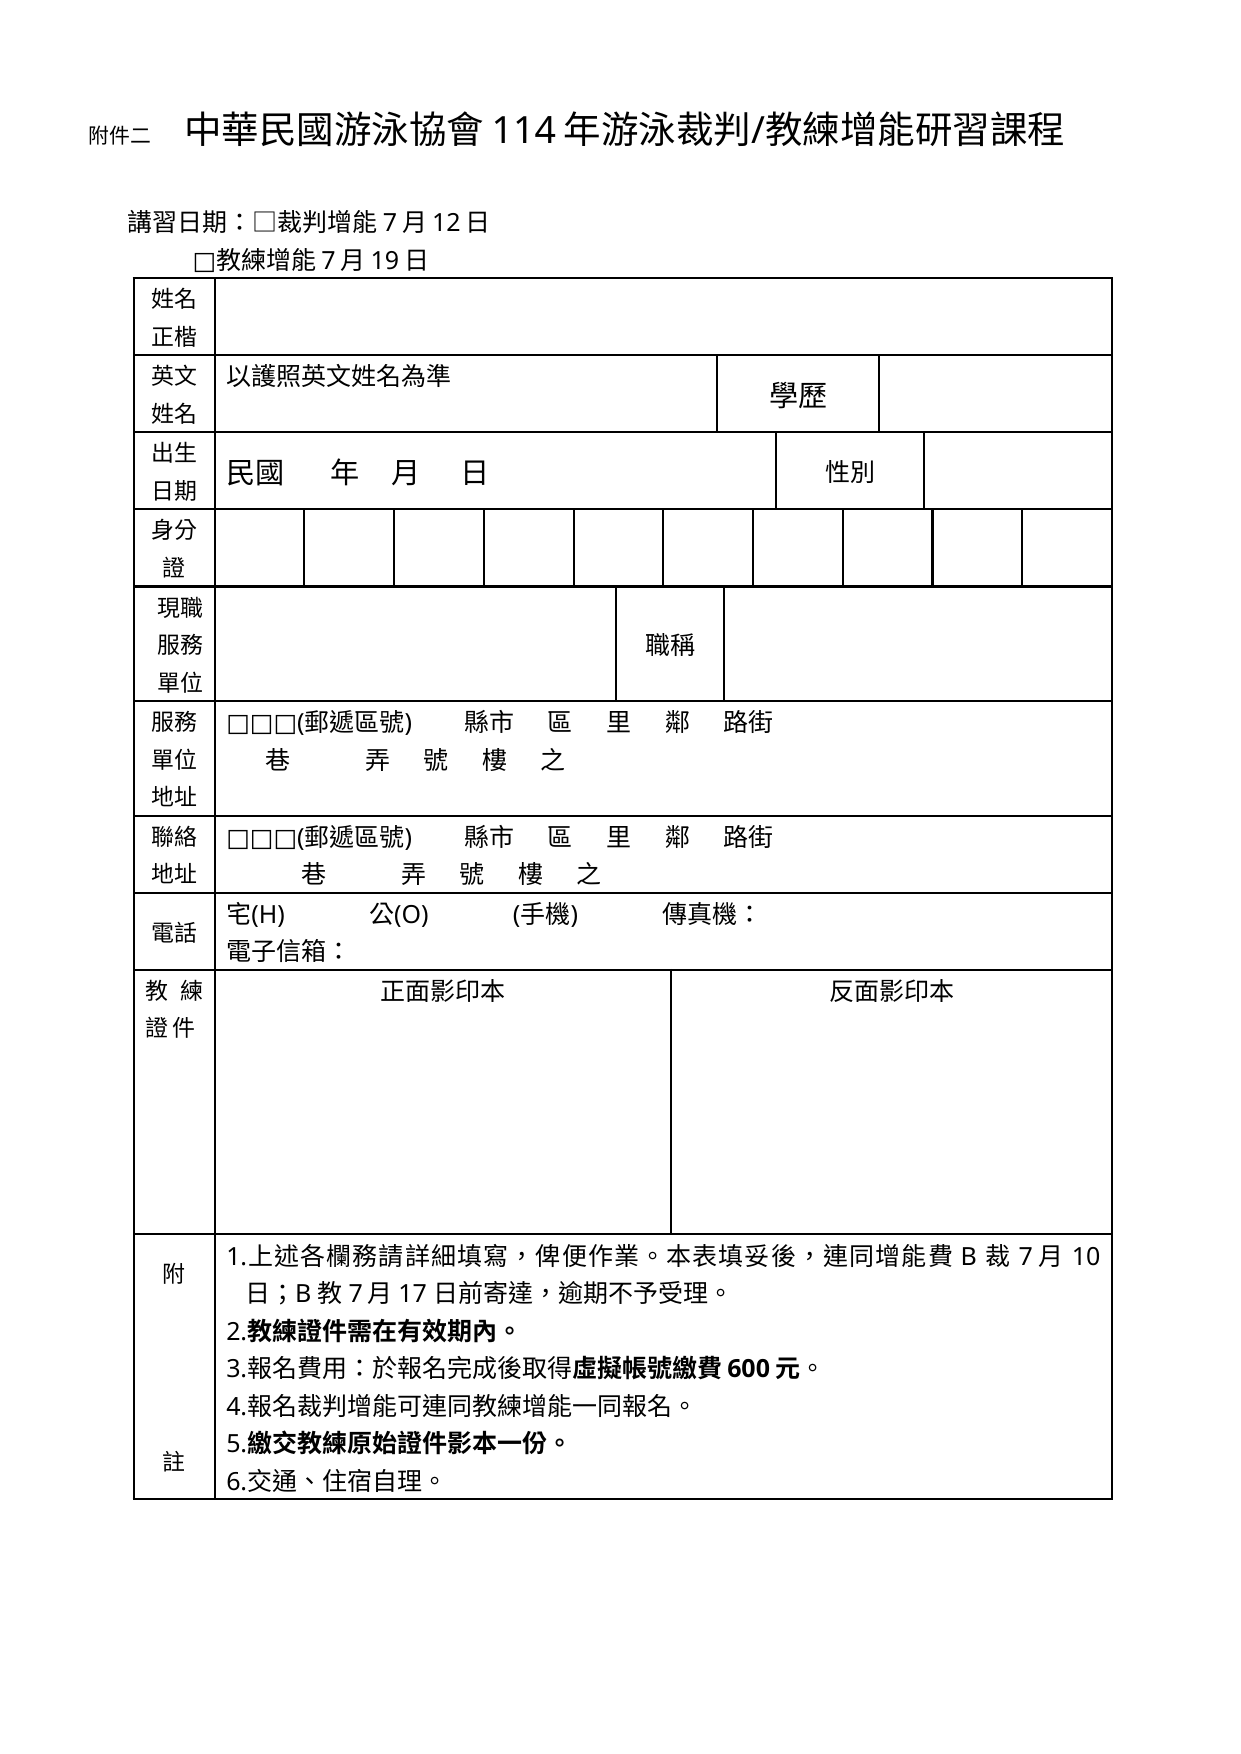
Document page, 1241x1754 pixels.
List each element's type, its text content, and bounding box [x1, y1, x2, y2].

table_cell 服務單位地址 [135, 702, 214, 814]
table_cell [844, 510, 931, 585]
table_cell 性別 [777, 433, 923, 508]
table_cell 正面影印本 [216, 971, 670, 1233]
table_cell [395, 510, 483, 585]
table_header 姓名 正楷 [135, 279, 214, 354]
table_cell [575, 510, 662, 585]
table_cell [880, 356, 1111, 431]
table_cell [216, 588, 615, 700]
table_cell [305, 510, 393, 585]
table_cell [485, 510, 573, 585]
table_cell 反面影印本 [672, 971, 1111, 1233]
table_cell [1023, 510, 1111, 585]
table_cell [216, 510, 303, 585]
table_cell 現職服務 單位 [135, 588, 214, 700]
table_cell [725, 588, 1111, 700]
table_cell [934, 510, 1021, 585]
text 附件二 中華民國游泳協會114年游泳裁判/教練增能研習課程 [89, 89, 1152, 164]
table_cell 出生 日期 [135, 433, 214, 508]
table_cell 學歷 [718, 356, 878, 431]
table_cell [754, 510, 842, 585]
table_cell 教練證 件 [135, 971, 214, 1233]
table_cell 民國 年 月 日 [216, 433, 775, 508]
table_cell 職稱 [617, 588, 723, 700]
table_cell 以護照英文姓名為準 [216, 356, 716, 431]
table_cell [925, 433, 1111, 508]
text 講習日期：□裁判增能7月12日 [89, 202, 1152, 239]
table_cell 英文 姓名 [135, 356, 214, 431]
table_cell □□□(郵遞區號) 縣市 區 里 鄰 路街 巷 弄 號 樓 之 [216, 817, 1111, 892]
table_cell 聯絡 地址 [135, 817, 214, 892]
table_cell 1.上述各欄務請詳細填寫，俾便作業。本表填妥後，連同增能費B 裁 7月 10日；B 教 7月 17 日前寄達，逾期不予受理。 2.教練證件需在有效期內。 3.報名費用：於報名完成後取得虛擬帳號繳費600元。 4.報名裁判增能可連同教練增能一同報名。 5.繳交教練原始證件影本一份。 6.交通、住宿自理。 [216, 1235, 1111, 1498]
table_header [216, 279, 1111, 354]
table_cell 身分證 [135, 510, 214, 585]
table_cell [664, 510, 752, 585]
table_cell 宅(H) 公(O) (手機) 傳真機： 電子信箱： [216, 894, 1111, 969]
text □教練增能7月19日 [89, 239, 1152, 277]
table_cell 電話 [135, 894, 214, 969]
table_cell □□□(郵遞區號) 縣市 區 里 鄰 路街 巷 弄 號 樓 之 [216, 702, 1111, 814]
table_cell 附 註 [135, 1235, 214, 1498]
